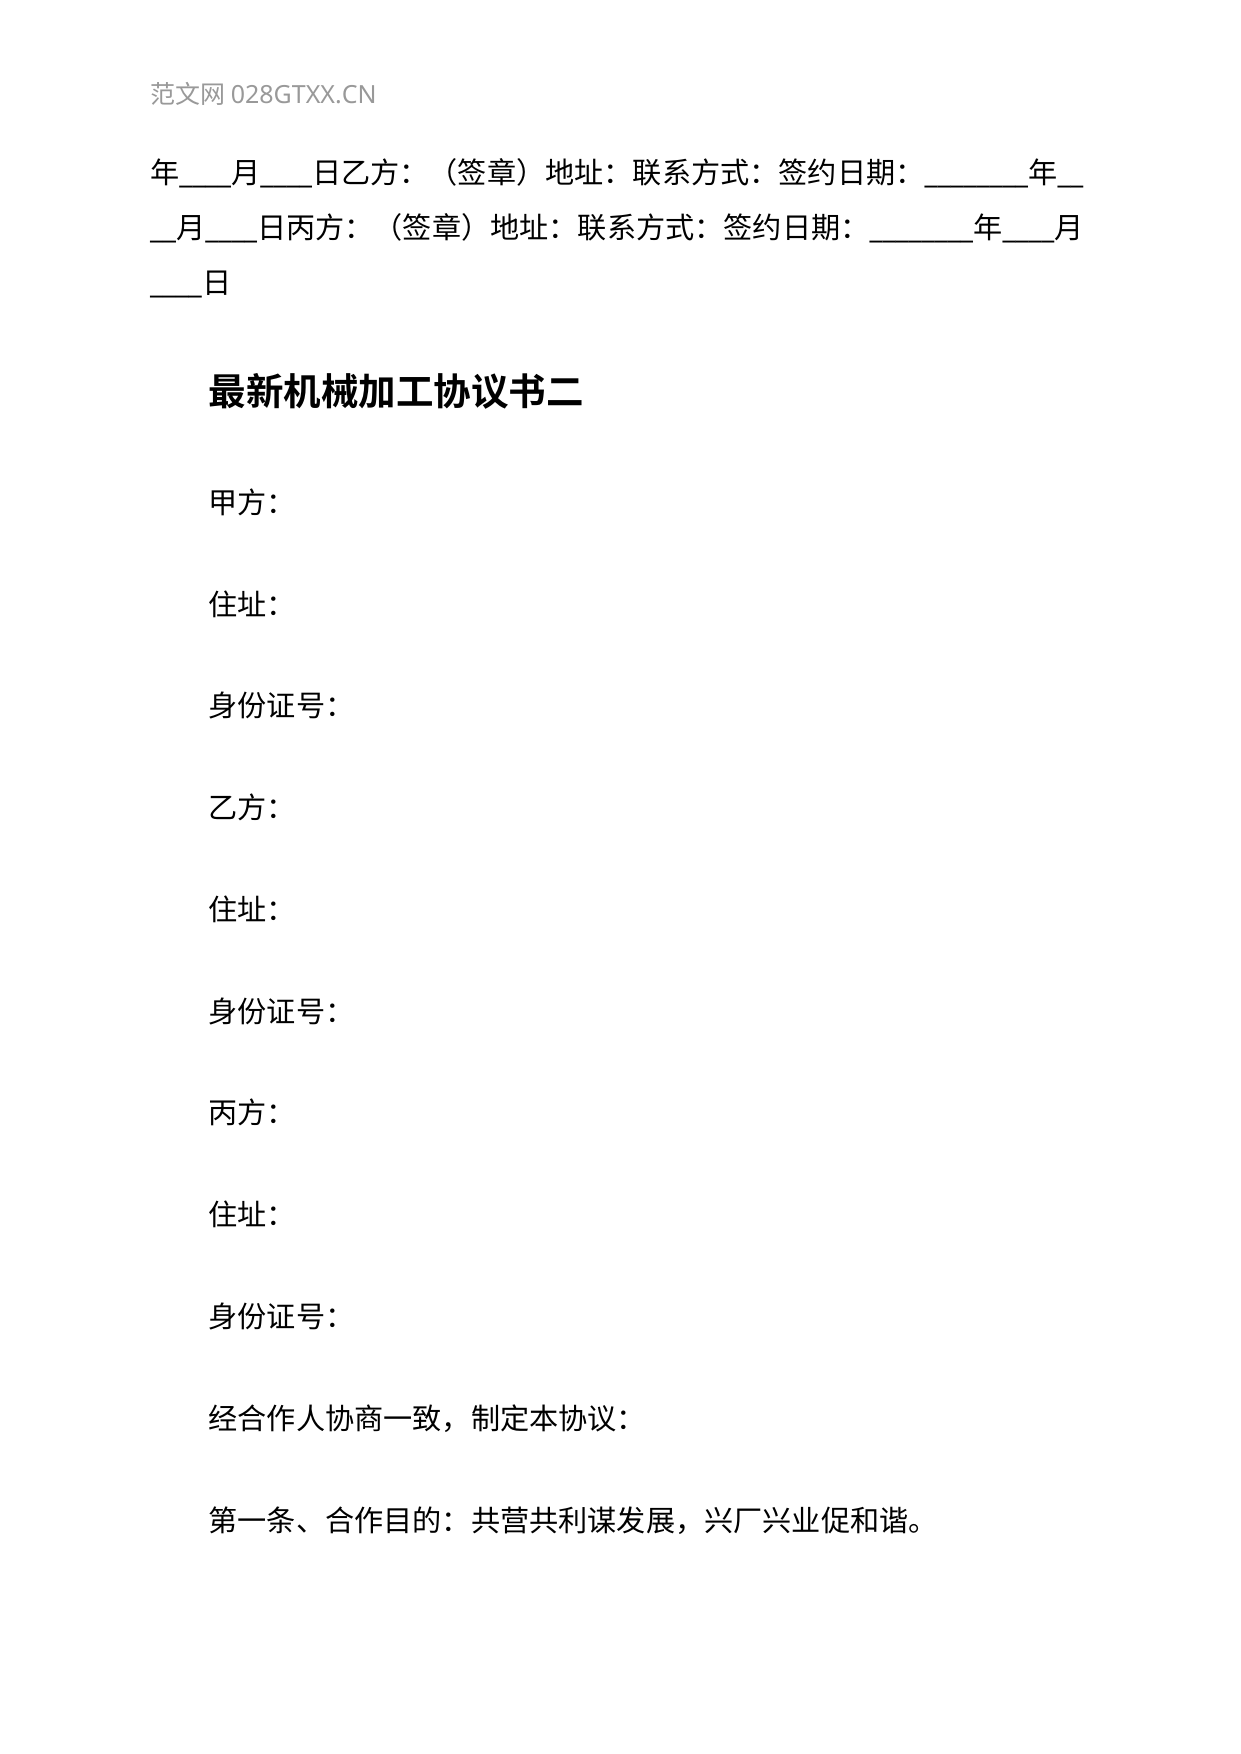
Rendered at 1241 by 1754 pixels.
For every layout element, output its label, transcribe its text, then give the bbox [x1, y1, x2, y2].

text 乙方： [150, 785, 1090, 827]
text 甲方： [150, 479, 1090, 522]
text 身份证号： [150, 683, 1090, 725]
text 第一条、合作目的：共营共利谋发展，兴厂兴业促和谐。 [150, 1497, 1090, 1539]
text 最新机械加工协议书二 [150, 362, 1090, 416]
text 身份证号： [150, 1293, 1090, 1336]
text 丙方： [150, 1090, 1090, 1132]
text 身份证号： [150, 988, 1090, 1031]
text 住址： [150, 886, 1090, 929]
text 住址： [150, 581, 1090, 623]
text 经合作人协商一致，制定本协议： [150, 1395, 1090, 1438]
text 住址： [150, 1192, 1090, 1234]
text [150, 150, 1090, 302]
